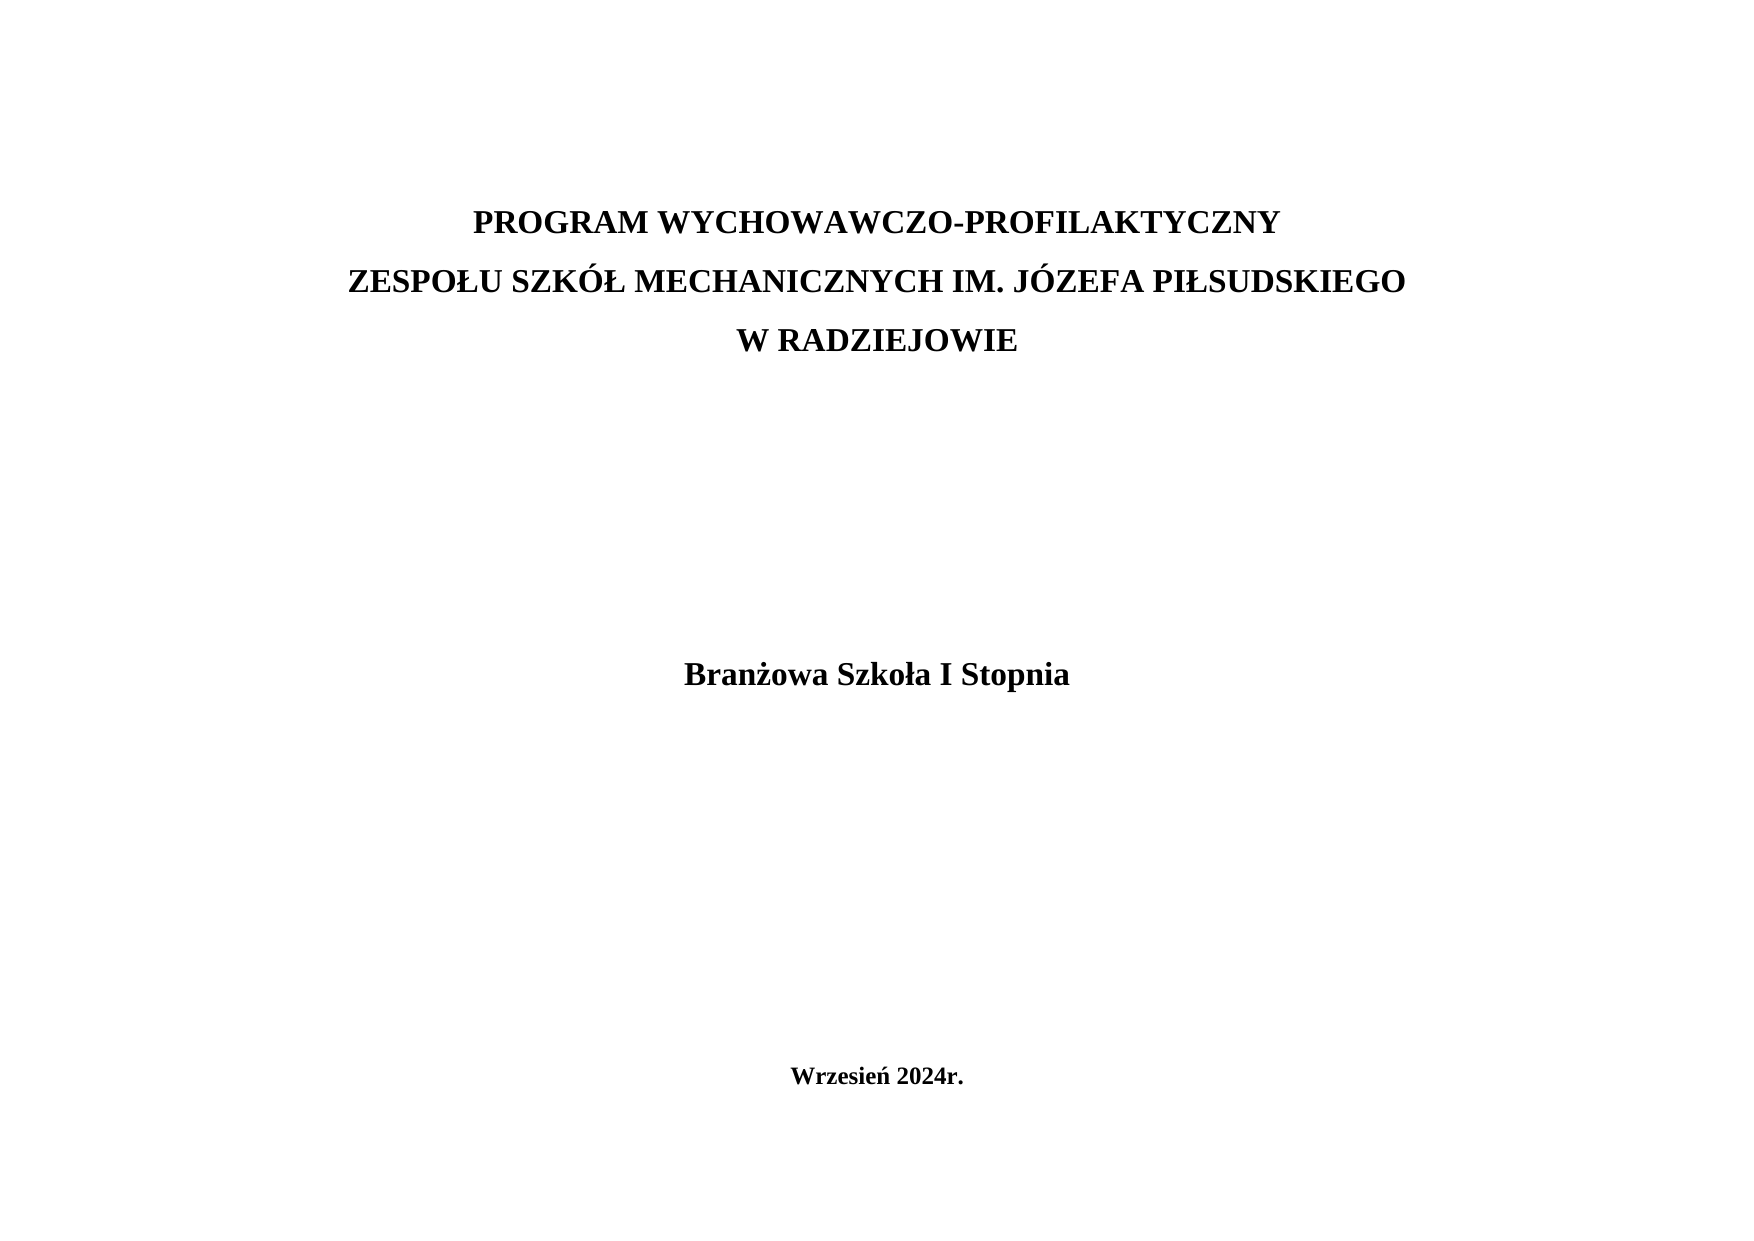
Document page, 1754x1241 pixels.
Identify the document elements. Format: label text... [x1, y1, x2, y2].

text W RADZIEJOWIE [148, 320, 1606, 359]
text PROGRAM WYCHOWAWCZO-PROFILAKTYCZNY [148, 202, 1606, 240]
text Wrzesień 2024r. [148, 1061, 1606, 1089]
text Branżowa Szkoła I Stopnia [148, 654, 1606, 693]
text ZESPOŁU SZKÓŁ MECHANICZNYCH IM. JÓZEFA PIŁSUDSKIEGO [148, 261, 1606, 299]
